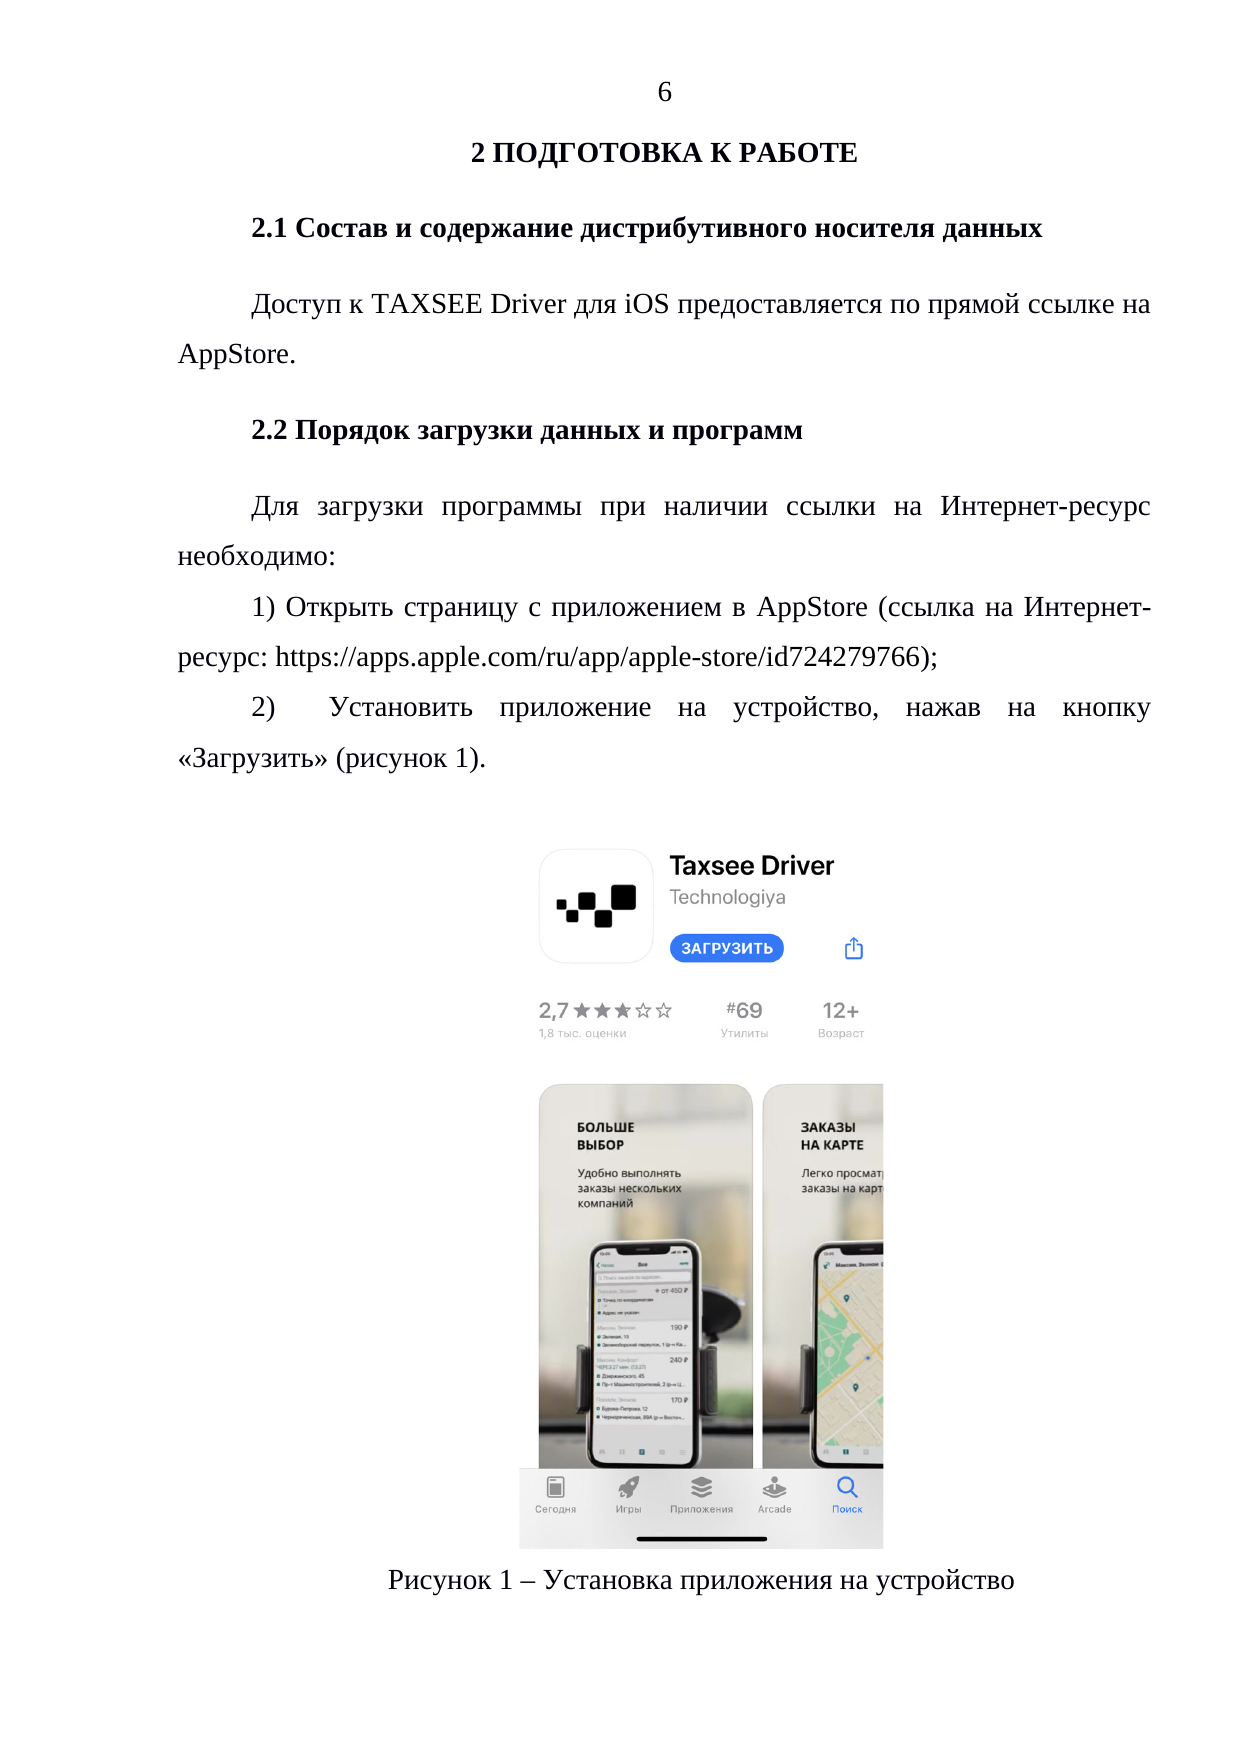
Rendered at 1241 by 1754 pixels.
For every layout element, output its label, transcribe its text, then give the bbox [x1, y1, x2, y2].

text Рисунок 1 – Установка приложения на устройство [177, 1562, 1152, 1596]
text 2) Установить приложение на устройство, нажав на кнопку «Загрузить» (рисунок 1). [177, 689, 1152, 773]
text Для загрузки программы при наличии ссылки на Интернет-ресурс необходимо: [177, 488, 1152, 572]
picture [519, 840, 884, 1549]
text 2.2 Порядок загрузки данных и программ [177, 412, 1152, 446]
text 2.1 Состав и содержание дистрибутивного носителя данных [177, 211, 1152, 244]
text 2 ПОДГОТОВКА К РАБОТЕ [177, 135, 1152, 169]
text 1) Открыть страницу с приложением в AppStore (ссылка на Интернет-ресурс: https://apps.apple.com/ru/app/apple-store/id724279766); [177, 589, 1152, 673]
text Доступ к TAXSEE Driver для iOS предоставляется по прямой ссылке на AppStore. [177, 286, 1152, 370]
